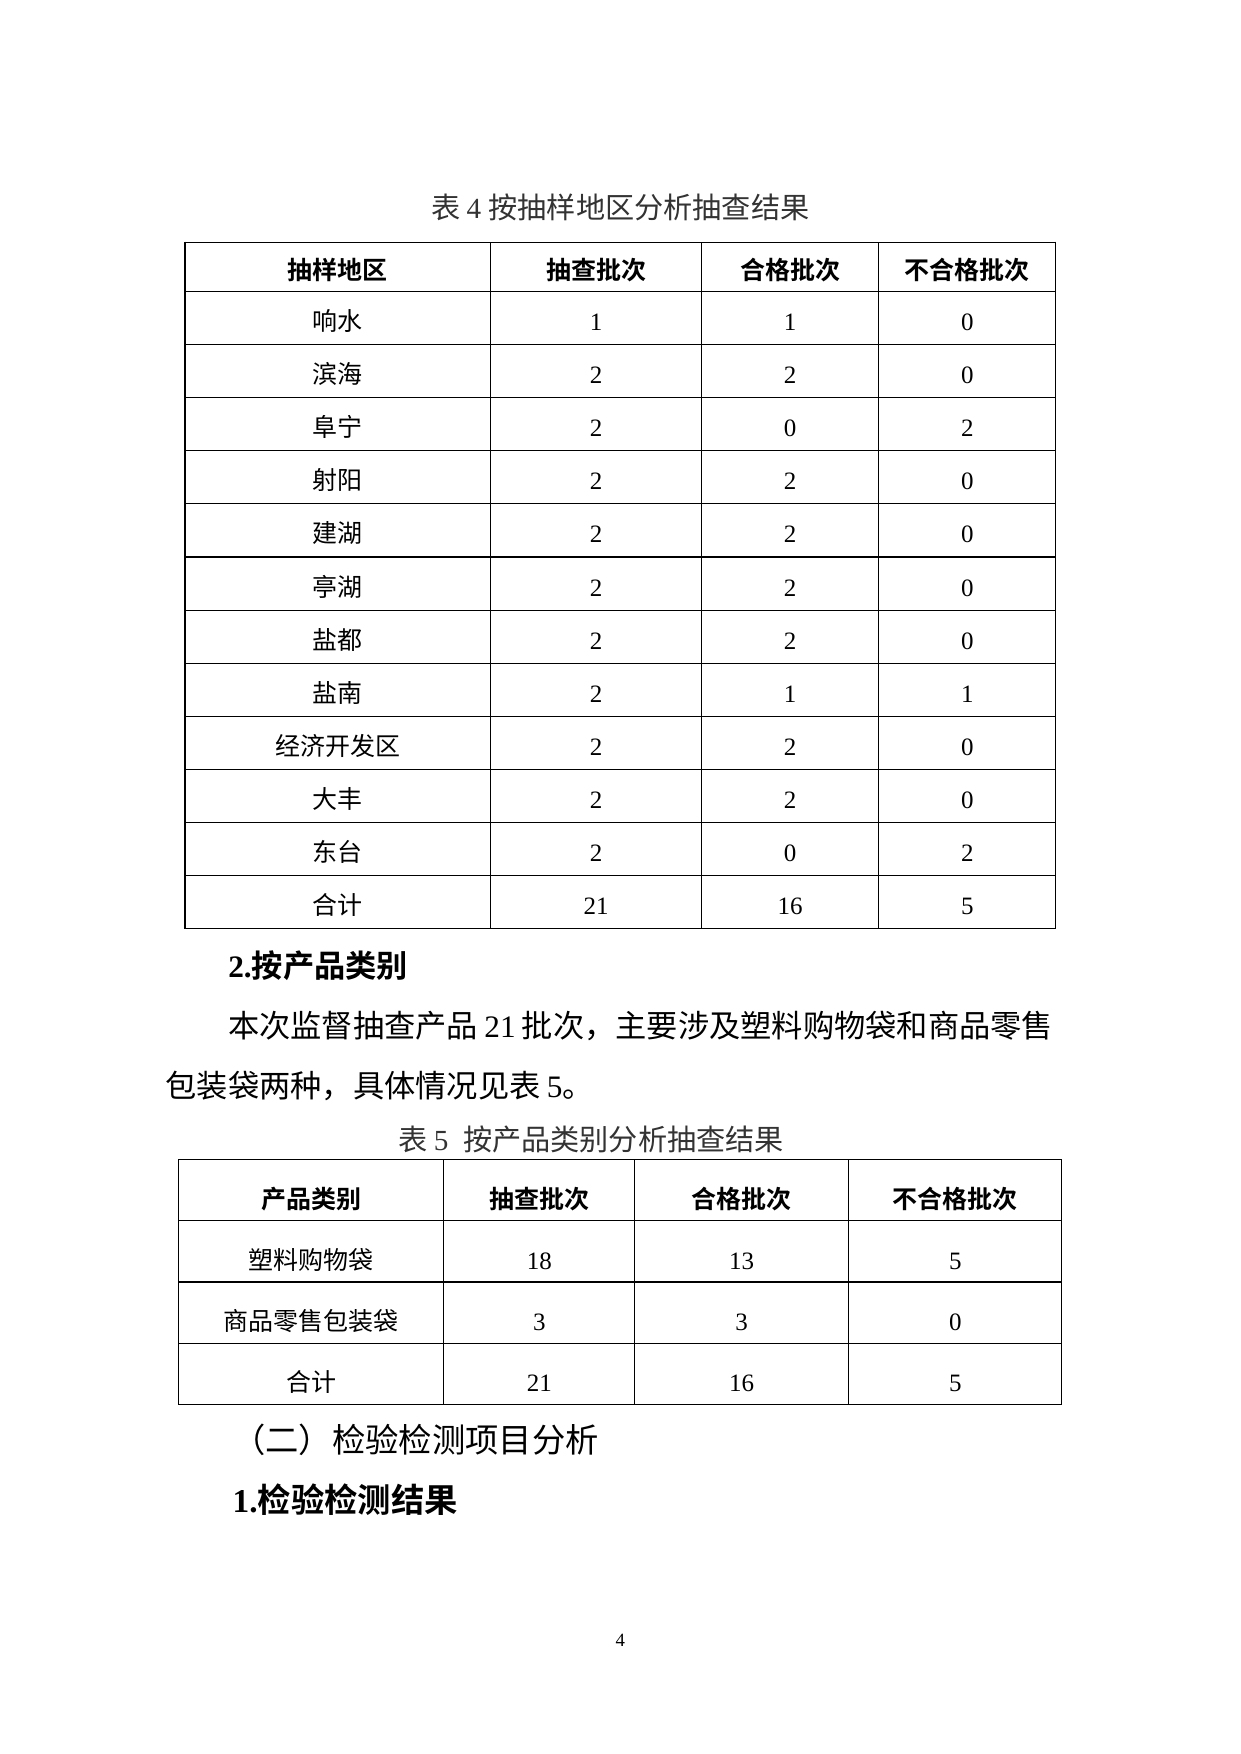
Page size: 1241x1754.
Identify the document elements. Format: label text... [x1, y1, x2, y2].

table_cell 3 [444, 1283, 634, 1342]
table_cell 0 [879, 345, 1055, 397]
table_cell 2 [491, 558, 701, 609]
table_cell 0 [702, 823, 878, 875]
table_cell 16 [702, 876, 878, 928]
table_cell 2 [879, 823, 1055, 875]
table_cell 2 [491, 611, 701, 663]
table_cell 2 [491, 398, 701, 450]
table_header 不合格批次 [879, 243, 1055, 291]
table_cell 2 [491, 770, 701, 822]
table_cell 2 [702, 345, 878, 397]
table_cell 2 [491, 504, 701, 556]
table_cell 0 [879, 558, 1055, 609]
table_cell 2 [702, 451, 878, 503]
table_cell 0 [849, 1283, 1061, 1342]
table_header 产品类别 [179, 1160, 443, 1220]
table_cell 18 [444, 1221, 634, 1281]
table_header 抽样地区 [186, 243, 490, 291]
table_cell 0 [879, 292, 1055, 344]
table_cell 建湖 [186, 504, 490, 556]
table_header 抽查批次 [491, 243, 701, 291]
table_cell 1 [702, 664, 878, 716]
text 表4 按抽样地区分析抽查结果 [165, 177, 1075, 227]
table_cell 1 [702, 292, 878, 344]
table_cell 塑料购物袋 [179, 1221, 443, 1281]
table_cell 2 [702, 558, 878, 609]
table_cell 21 [444, 1344, 634, 1403]
table_cell 商品零售包装袋 [179, 1283, 443, 1342]
table_cell 1 [491, 292, 701, 344]
table_cell 2 [491, 717, 701, 769]
table_cell 2 [491, 664, 701, 716]
table_cell 射阳 [186, 451, 490, 503]
table_cell 盐南 [186, 664, 490, 716]
text 表5 按产品类别分析抽查结果 [165, 1109, 1075, 1159]
table_cell 东台 [186, 823, 490, 875]
table_cell 2 [702, 717, 878, 769]
text 本次监督抽查产品21批次，主要涉及塑料购物袋和商品零售包装袋两种，具体情况见表5。 [165, 989, 1075, 1109]
table_cell 大丰 [186, 770, 490, 822]
table_cell 阜宁 [186, 398, 490, 450]
table_cell 2 [702, 611, 878, 663]
table_cell 5 [849, 1344, 1061, 1403]
table_header 抽查批次 [444, 1160, 634, 1220]
text 2.按产品类别 [165, 227, 1075, 989]
table_header 合格批次 [635, 1160, 848, 1220]
table_cell 0 [879, 504, 1055, 556]
table_cell 响水 [186, 292, 490, 344]
table_cell 0 [879, 717, 1055, 769]
table_cell 1 [879, 664, 1055, 716]
table_cell 合计 [179, 1344, 443, 1403]
table_cell 滨海 [186, 345, 490, 397]
table_cell 5 [879, 876, 1055, 928]
table_cell 0 [879, 611, 1055, 663]
table_cell 盐都 [186, 611, 490, 663]
table_cell 3 [635, 1283, 848, 1342]
table_cell 0 [879, 770, 1055, 822]
table_cell 0 [702, 398, 878, 450]
text 1.检验检测结果 [165, 1464, 1075, 1524]
table_cell 2 [491, 451, 701, 503]
table_cell 16 [635, 1344, 848, 1403]
table_header 不合格批次 [849, 1160, 1061, 1220]
text （二）检验检测项目分析 [165, 1404, 1075, 1464]
table_cell 亭湖 [186, 558, 490, 609]
table_cell 合计 [186, 876, 490, 928]
table_cell 0 [879, 451, 1055, 503]
table_cell 2 [702, 504, 878, 556]
table_cell 13 [635, 1221, 848, 1281]
table_cell 2 [491, 823, 701, 875]
table_cell 2 [491, 345, 701, 397]
table_cell 5 [849, 1221, 1061, 1281]
table_header 合格批次 [702, 243, 878, 291]
table_cell 经济开发区 [186, 717, 490, 769]
table_cell 2 [702, 770, 878, 822]
table_cell 2 [879, 398, 1055, 450]
table_cell 21 [491, 876, 701, 928]
